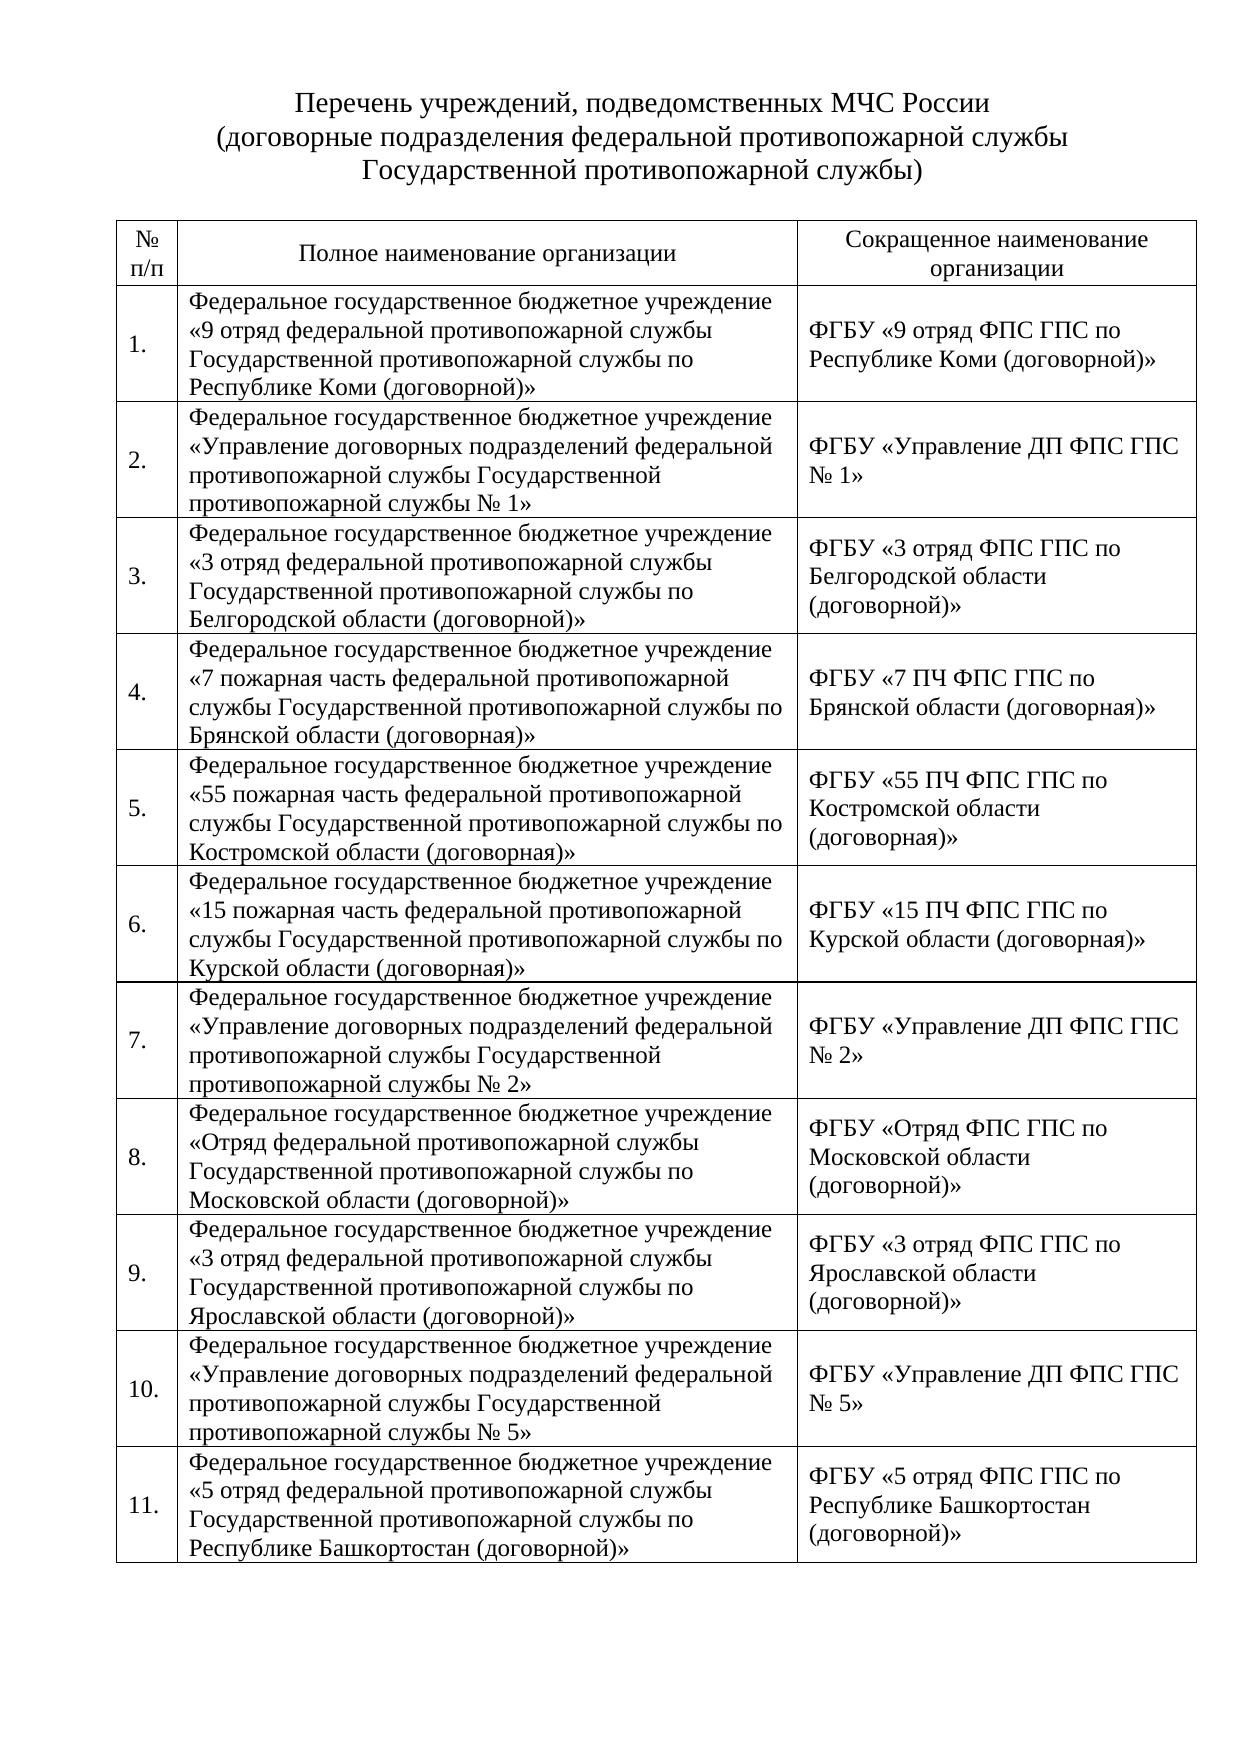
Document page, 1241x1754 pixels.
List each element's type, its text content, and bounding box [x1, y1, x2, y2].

table_cell ФГБУ «55 ПЧ ФПС ГПС по Костромской области (договорная)» [798, 750, 1196, 865]
table_cell ФГБУ «9 отряд ФПС ГПС по Республике Коми (договорной)» [798, 286, 1196, 401]
table_cell Федеральное государственное бюджетное учреждение «9 отряд федеральной противопожарной службы Государственной противопожарной службы по Республике Коми (договорной)» [178, 286, 797, 401]
table_cell Федеральное государственное бюджетное учреждение «55 пожарная часть федеральной противопожарной службы Государственной противопожарной службы по Костромской области (договорная)» [178, 750, 797, 865]
table_cell ФГБУ «Управление ДП ФПС ГПС № 1» [798, 402, 1196, 517]
table_cell Федеральное государственное бюджетное учреждение «Управление договорных подразделений федеральной противопожарной службы Государственной противопожарной службы № 5» [178, 1331, 797, 1446]
table_cell [117, 518, 177, 633]
table_cell [117, 983, 177, 1097]
table_header № п/п [117, 221, 177, 285]
table_cell Федеральное государственное бюджетное учреждение «3 отряд федеральной противопожарной службы Государственной противопожарной службы по Белгородской области (договорной)» [178, 518, 797, 633]
table_cell ФГБУ «7 ПЧ ФПС ГПС по Брянской области (договорная)» [798, 634, 1196, 749]
table_cell Федеральное государственное бюджетное учреждение «Отряд федеральной противопожарной службы Государственной противопожарной службы по Московской области (договорной)» [178, 1099, 797, 1213]
text Перечень учреждений, подведомственных МЧС России [118, 85, 1166, 119]
table_cell [117, 1447, 177, 1562]
table_cell ФГБУ «Отряд ФПС ГПС по Московской области (договорной)» [798, 1099, 1196, 1213]
table_cell ФГБУ «3 отряд ФПС ГПС по Белгородской области (договорной)» [798, 518, 1196, 633]
table_cell ФГБУ «15 ПЧ ФПС ГПС по Курской области (договорная)» [798, 866, 1196, 981]
text (договорные подразделения федеральной противопожарной службы Государственной противопожарной службы) [118, 119, 1166, 186]
table_cell ФГБУ «3 отряд ФПС ГПС по Ярославской области (договорной)» [798, 1215, 1196, 1329]
table_cell ФГБУ «Управление ДП ФПС ГПС № 2» [798, 983, 1196, 1097]
table_cell Федеральное государственное бюджетное учреждение «Управление договорных подразделений федеральной противопожарной службы Государственной противопожарной службы № 1» [178, 402, 797, 517]
table_cell ФГБУ «5 отряд ФПС ГПС по Республике Башкортостан (договорной)» [798, 1447, 1196, 1562]
table_cell ФГБУ «Управление ДП ФПС ГПС № 5» [798, 1331, 1196, 1446]
table_cell Федеральное государственное бюджетное учреждение «5 отряд федеральной противопожарной службы Государственной противопожарной службы по Республике Башкортостан (договорной)» [178, 1447, 797, 1562]
table_cell [117, 1331, 177, 1446]
table_cell Федеральное государственное бюджетное учреждение «3 отряд федеральной противопожарной службы Государственной противопожарной службы по Ярославской области (договорной)» [178, 1215, 797, 1329]
table_cell Федеральное государственное бюджетное учреждение «Управление договорных подразделений федеральной противопожарной службы Государственной противопожарной службы № 2» [178, 983, 797, 1097]
table_cell Федеральное государственное бюджетное учреждение «15 пожарная часть федеральной противопожарной службы Государственной противопожарной службы по Курской области (договорная)» [178, 866, 797, 981]
table_header Сокращенное наименование организации [798, 221, 1196, 285]
table_cell [117, 286, 177, 401]
table_cell [117, 1099, 177, 1213]
table_cell [117, 750, 177, 865]
table_cell [117, 1215, 177, 1329]
table_cell [117, 402, 177, 517]
table_header Полное наименование организации [178, 221, 797, 285]
table_cell [117, 634, 177, 749]
table_cell [117, 866, 177, 981]
table_cell Федеральное государственное бюджетное учреждение «7 пожарная часть федеральной противопожарной службы Государственной противопожарной службы по Брянской области (договорная)» [178, 634, 797, 749]
